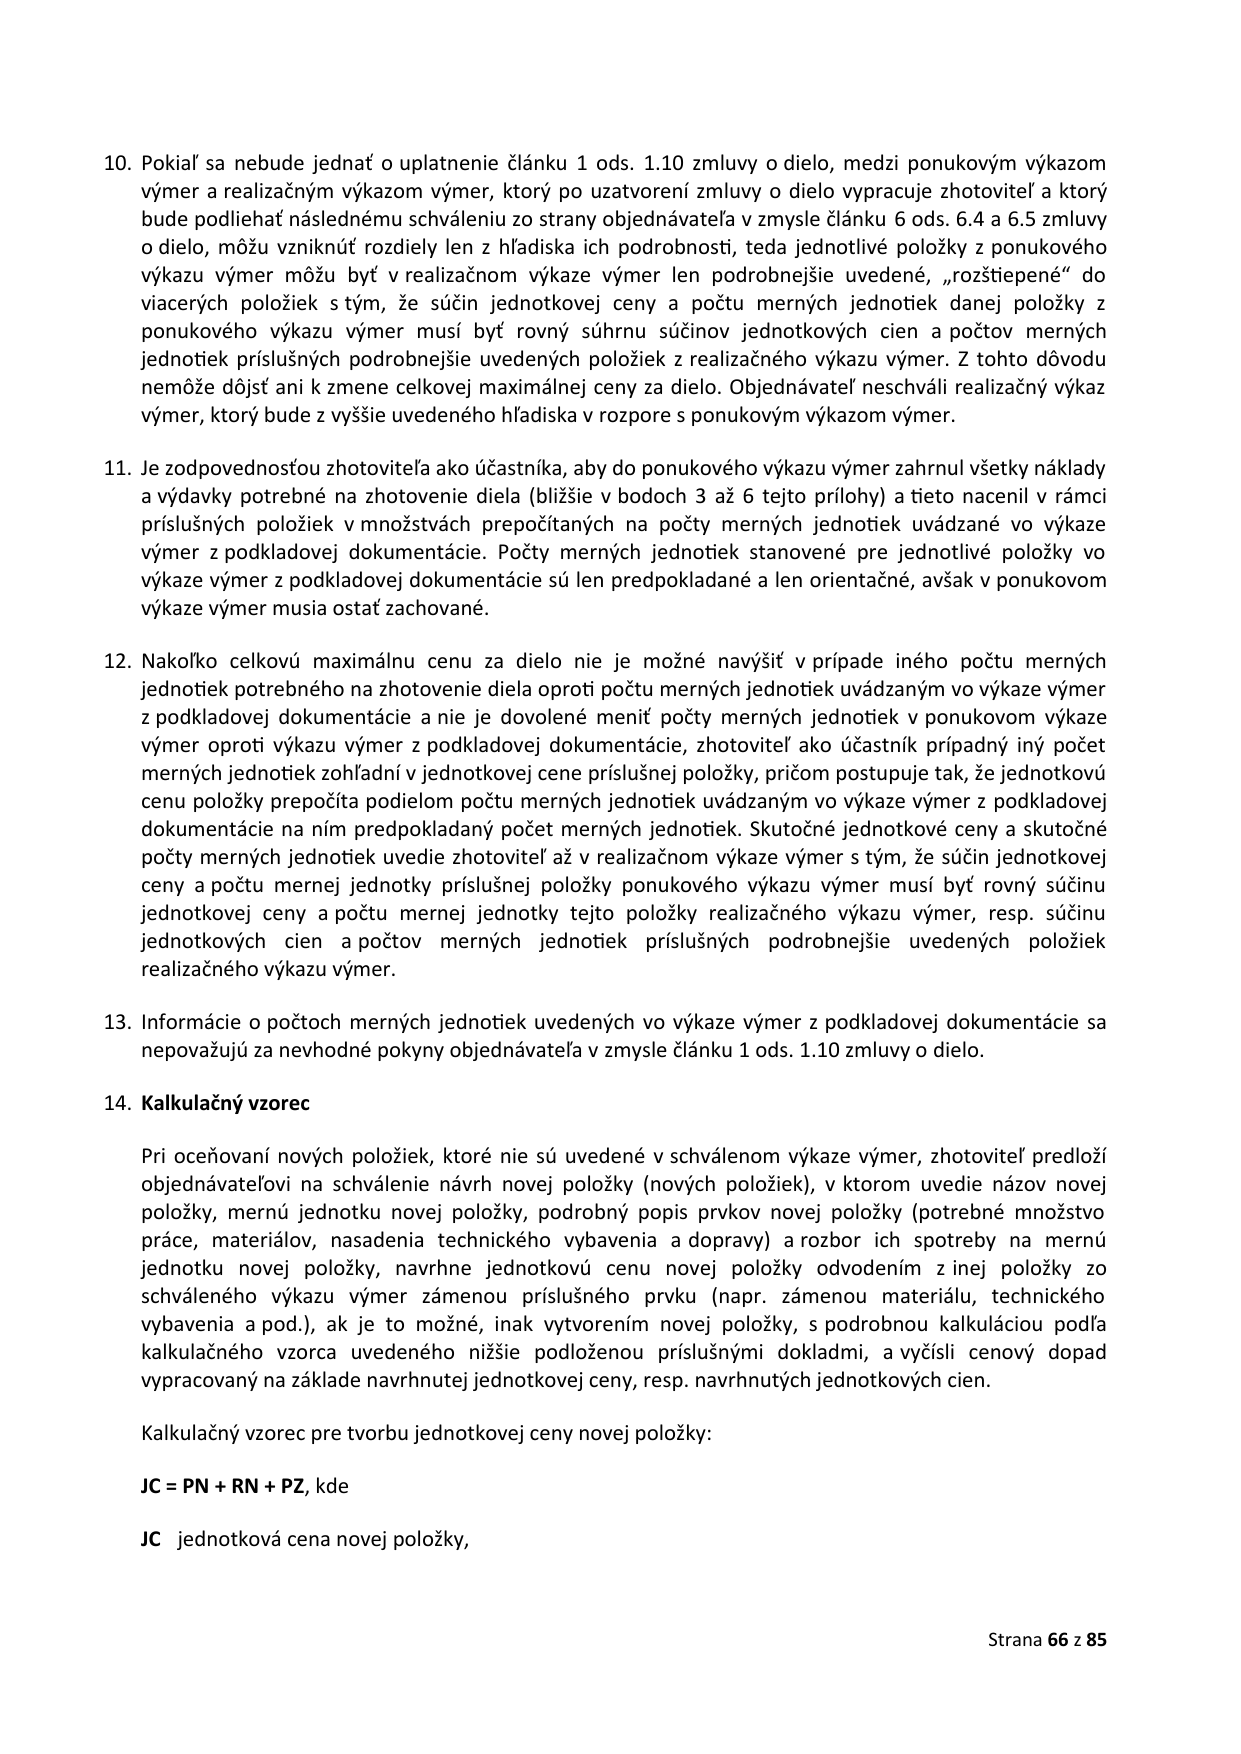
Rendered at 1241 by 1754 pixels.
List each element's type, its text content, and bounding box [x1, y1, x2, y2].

text JC = PN + RN + PZ, kde [103, 1472, 1107, 1499]
text JC jednotková cena novej položky, [141, 1524, 1107, 1553]
list Informácie o počtoch merných jednotiek uvedených vo výkaze výmer z podkladovej dokumentácie sa nepovažujú za nevhodné pokyny objednávateľa v zmysle článku 1 ods. 1.10 zmluvy o dielo. [103, 1007, 1107, 1063]
list Pokiaľ sa nebude jednať o uplatnenie článku 1 ods. 1.10 zmluvy o dielo, medzi ponukovým výkazom výmer a realizačným výkazom výmer, ktorý po uzatvorení zmluvy o dielo vypracuje zhotoviteľ a ktorý bude podliehať následnému schváleniu zo strany objednávateľa v zmysle článku 6 ods. 6.4 a 6.5 zmluvy o dielo, môžu vzniknúť rozdiely len z hľadiska ich podrobnosti, teda jednotlivé položky z ponukového výkazu výmer môžu byť v realizačnom výkaze výmer len podrobnejšie uvedené, „rozštiepené“ do viacerých položiek s tým, že súčin jednotkovej ceny a počtu merných jednotiek danej položky z ponukového výkazu výmer musí byť rovný súhrnu súčinov jednotkových cien a počtov merných jednotiek príslušných podrobnejšie uvedených položiek z realizačného výkazu výmer. Z tohto dôvodu nemôže dôjsť ani k zmene celkovej maximálnej ceny za dielo. Objednávateľ neschváli realizačný výkaz výmer, ktorý bude z vyššie uvedeného hľadiska v rozpore s ponukovým výkazom výmer. [103, 148, 1107, 428]
list Nakoľko celkovú maximálnu cenu za dielo nie je možné navýšiť v prípade iného počtu merných jednotiek potrebného na zhotovenie diela oproti počtu merných jednotiek uvádzaným vo výkaze výmer z podkladovej dokumentácie a nie je dovolené meniť počty merných jednotiek v ponukovom výkaze výmer oproti výkazu výmer z podkladovej dokumentácie, zhotoviteľ ako účastník prípadný iný počet merných jednotiek zohľadní v jednotkovej cene príslušnej položky, pričom postupuje tak, že jednotkovú cenu položky prepočíta podielom počtu merných jednotiek uvádzaným vo výkaze výmer z podkladovej dokumentácie na ním predpokladaný počet merných jednotiek. Skutočné jednotkové ceny a skutočné počty merných jednotiek uvedie zhotoviteľ až v realizačnom výkaze výmer s tým, že súčin jednotkovej ceny a počtu mernej jednotky príslušnej položky ponukového výkazu výmer musí byť rovný súčinu jednotkovej ceny a počtu mernej jednotky tejto položky realizačného výkazu výmer, resp. súčinu jednotkových cien a počtov merných jednotiek príslušných podrobnejšie uvedených položiek realizačného výkazu výmer. [103, 646, 1107, 982]
text Pri oceňovaní nových položiek, ktoré nie sú uvedené v schválenom výkaze výmer, zhotoviteľ predloží objednávateľovi na schválenie návrh novej položky (nových položiek), v ktorom uvedie názov novej položky, mernú jednotku novej položky, podrobný popis prvkov novej položky (potrebné množstvo práce, materiálov, nasadenia technického vybavenia a dopravy) a rozbor ich spotreby na mernú jednotku novej položky, navrhne jednotkovú cenu novej položky odvodením z inej položky zo schváleného výkazu výmer zámenou príslušného prvku (napr. zámenou materiálu, technického vybavenia a pod.), ak je to možné, inak vytvorením novej položky, s podrobnou kalkuláciou podľa kalkulačného vzorca uvedeného nižšie podloženou príslušnými dokladmi, a vyčísli cenový dopad vypracovaný na základe navrhnutej jednotkovej ceny, resp. navrhnutých jednotkových cien. [141, 1141, 1107, 1393]
text Kalkulačný vzorec pre tvorbu jednotkovej ceny novej položky: [103, 1418, 1107, 1447]
list Kalkulačný vzorec [103, 1088, 1107, 1116]
list Je zodpovednosťou zhotoviteľa ako účastníka, aby do ponukového výkazu výmer zahrnul všetky náklady a výdavky potrebné na zhotovenie diela (bližšie v bodoch 3 až 6 tejto prílohy) a tieto nacenil v rámci príslušných položiek v množstvách prepočítaných na počty merných jednotiek uvádzané vo výkaze výmer z podkladovej dokumentácie. Počty merných jednotiek stanovené pre jednotlivé položky vo výkaze výmer z podkladovej dokumentácie sú len predpokladané a len orientačné, avšak v ponukovom výkaze výmer musia ostať zachované. [103, 453, 1107, 621]
